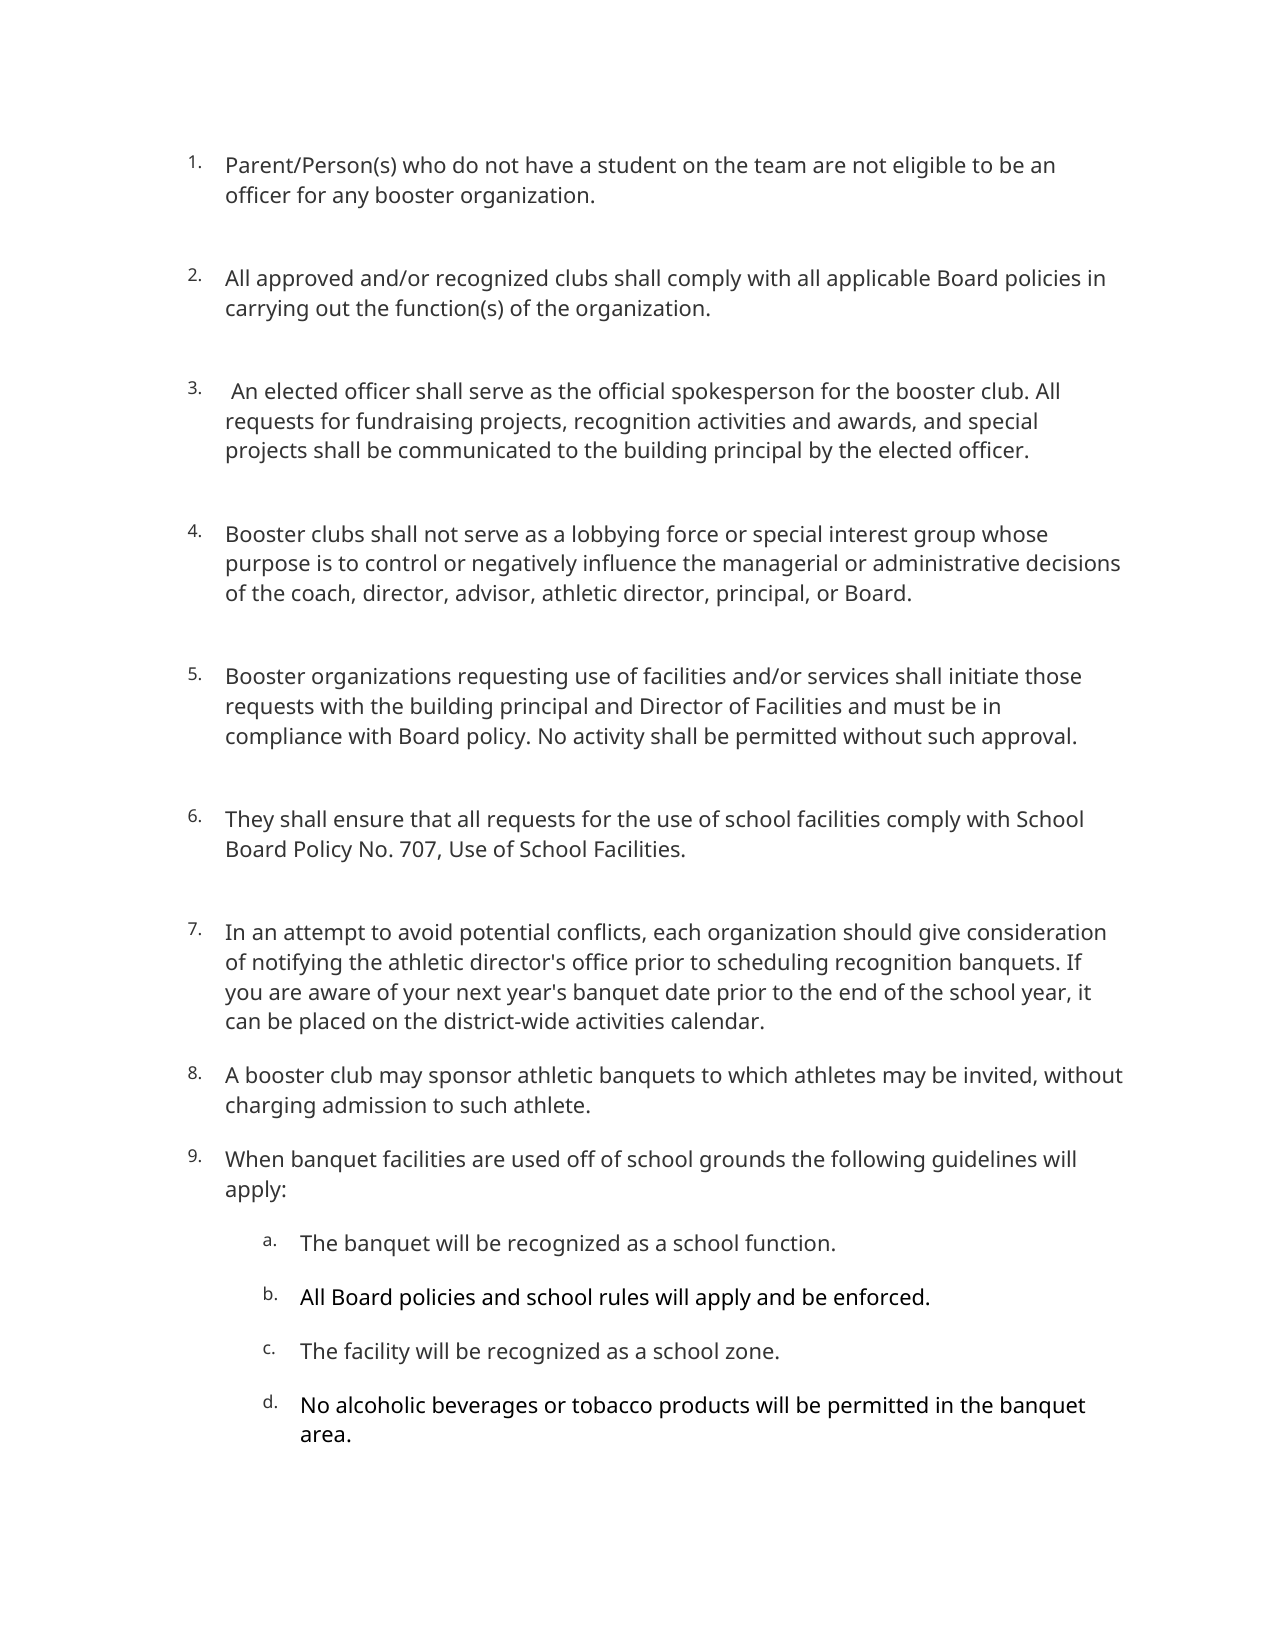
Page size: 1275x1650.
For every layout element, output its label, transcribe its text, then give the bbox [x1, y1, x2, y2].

list An elected officer shall serve as the official spokesperson for the booster club. All requests for fundraising projects, recognition activities and awards, and special projects shall be communicated to the building principal by the elected officer. [187, 376, 1125, 489]
list In an attempt to avoid potential conflicts, each organization should give consideration of notifying the athletic director's office prior to scheduling recognition banquets. If you are aware of your next year's banquet date prior to the end of the school year, it can be placed on the district-wide activities calendar. [187, 917, 1125, 1060]
list All approved and/or recognized clubs shall comply with all applicable Board policies in carrying out the function(s) of the organization. [187, 263, 1125, 347]
list All Board policies and school rules will apply and be enforced. [262, 1282, 1125, 1336]
list When banquet facilities are used off of school grounds the following guidelines will apply: [187, 1144, 1125, 1228]
list The banquet will be recognized as a school function. [262, 1228, 1125, 1282]
list No alcoholic beverages or tobacco products will be permitted in the banquet area. [262, 1389, 1125, 1473]
list They shall ensure that all requests for the use of school facilities comply with School Board Policy No. 707, Use of School Facilities. [187, 804, 1125, 888]
list Parent/Person(s) who do not have a student on the team are not eligible to be an officer for any booster organization. [187, 150, 1125, 234]
list Booster clubs shall not serve as a lobbying force or special interest group whose purpose is to control or negatively influence the managerial or administrative decisions of the coach, director, advisor, athletic director, principal, or Board. [187, 518, 1125, 632]
list The facility will be recognized as a school zone. [262, 1336, 1125, 1389]
list Booster organizations requesting use of facilities and/or services shall initiate those requests with the building principal and Director of Facilities and must be in compliance with Board policy. No activity shall be permitted without such approval. [187, 661, 1125, 775]
list A booster club may sponsor athletic banquets to which athletes may be invited, without charging admission to such athlete. [187, 1060, 1125, 1144]
